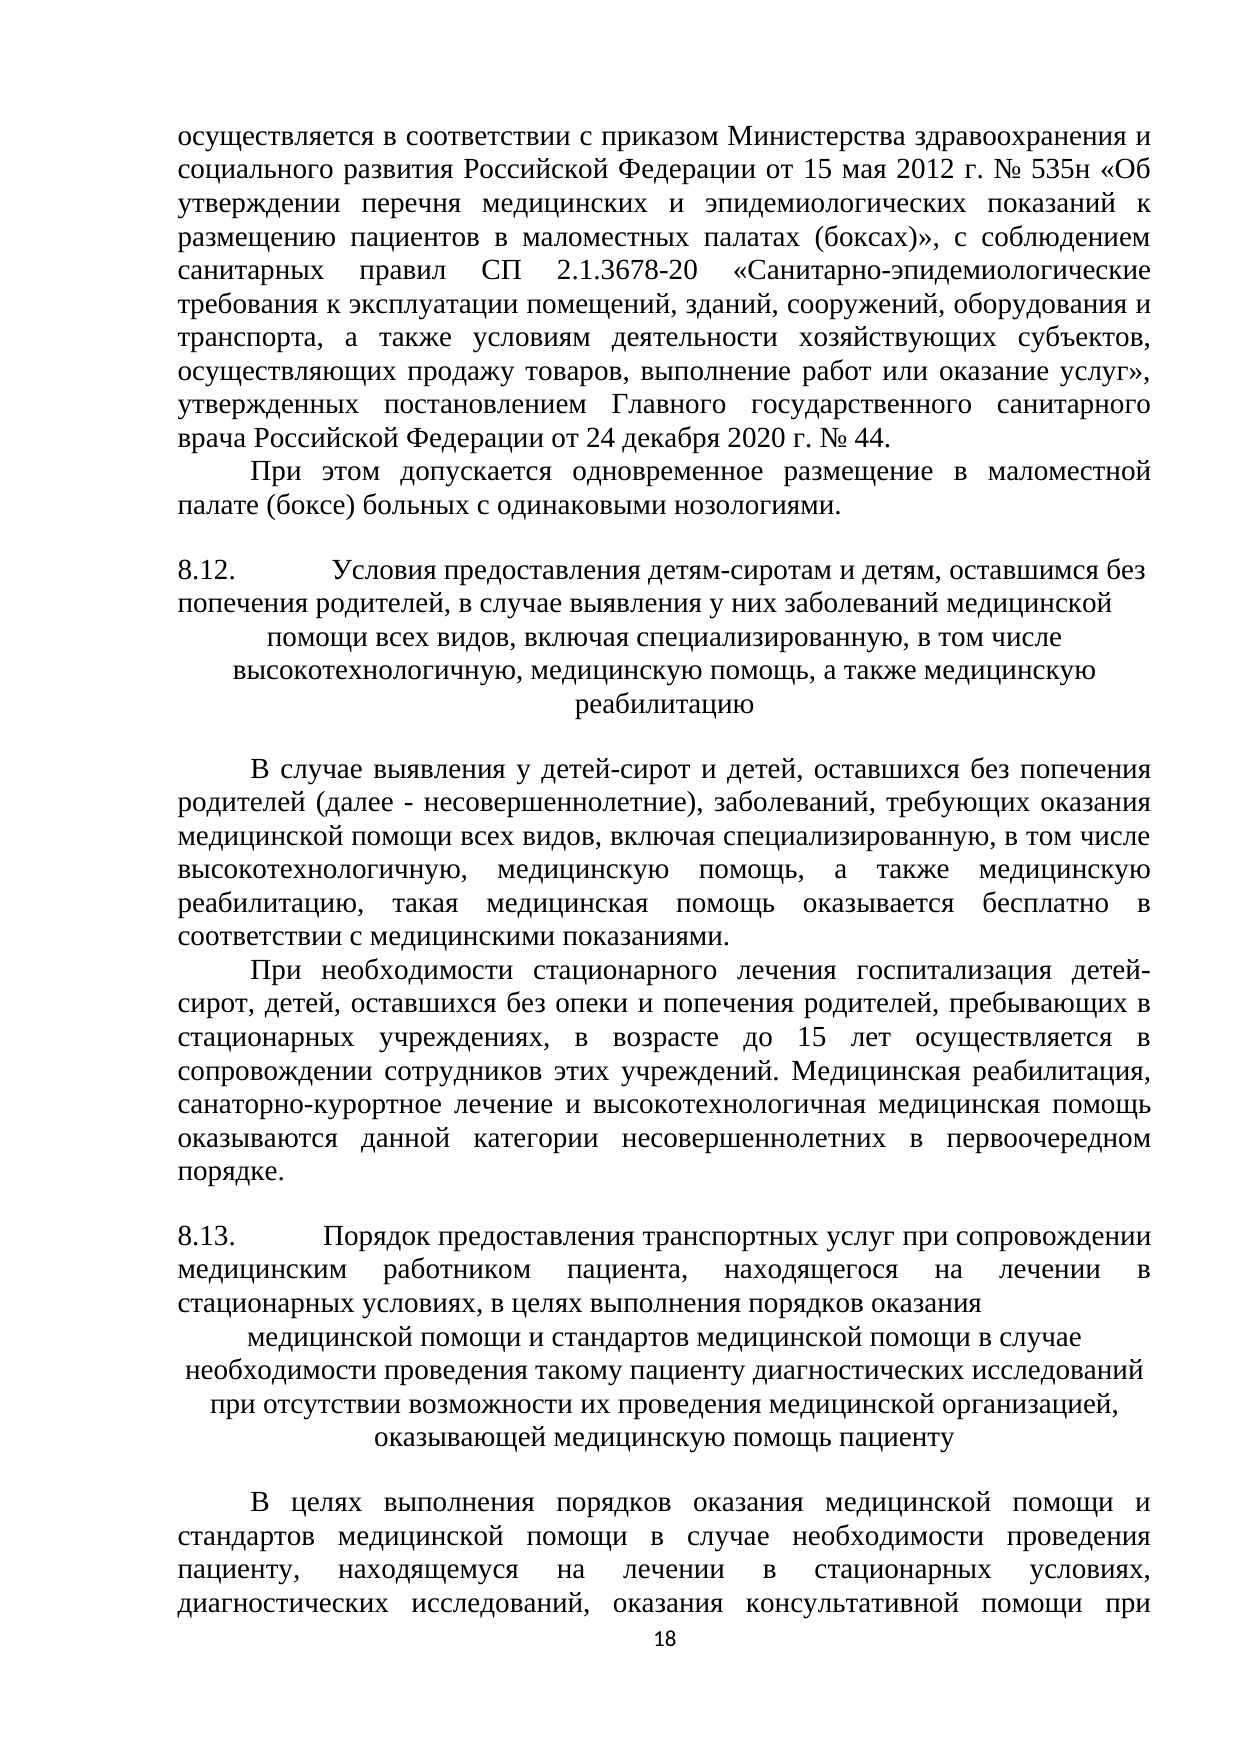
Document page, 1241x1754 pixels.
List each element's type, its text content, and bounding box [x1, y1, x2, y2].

text При этом допускается одновременное размещение в маломестной палате (боксе) больных с одинаковыми нозологиями. [177, 453, 1152, 521]
list Порядок предоставления транспортных услуг при сопровождении медицинским работником пациента, находящегося на лечении в стационарных условиях, в целях выполнения порядков оказания [177, 1218, 1152, 1319]
text При необходимости стационарного лечения госпитализация детей- сирот, детей, оставшихся без опеки и попечения родителей, пребывающих в стационарных учреждениях, в возрасте до 15 лет осуществляется в сопровождении сотрудников этих учреждений. Медицинская реабилитация, санаторно-курортное лечение и высокотехнологичная медицинская помощь оказываются данной категории несовершеннолетних в первоочередном порядке. [177, 952, 1152, 1187]
text помощи всех видов, включая специализированную, в том числе высокотехнологичную, медицинскую помощь, а также медицинскую реабилитацию [177, 619, 1152, 719]
text медицинской помощи и стандартов медицинской помощи в случае необходимости проведения такому пациенту диагностических исследований при отсутствии возможности их проведения медицинской организацией, оказывающей медицинскую помощь пациенту [177, 1319, 1152, 1453]
text В случае выявления у детей-сирот и детей, оставшихся без попечения родителей (далее - несовершеннолетние), заболеваний, требующих оказания медицинской помощи всех видов, включая специализированную, в том числе высокотехнологичную, медицинскую помощь, а также медицинскую реабилитацию, такая медицинская помощь оказывается бесплатно в соответствии с медицинскими показаниями. [177, 751, 1152, 952]
list Условия предоставления детям-сиротам и детям, оставшимся без попечения родителей, в случае выявления у них заболеваний медицинской [177, 552, 1152, 619]
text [177, 1484, 1152, 1618]
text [177, 118, 1152, 453]
